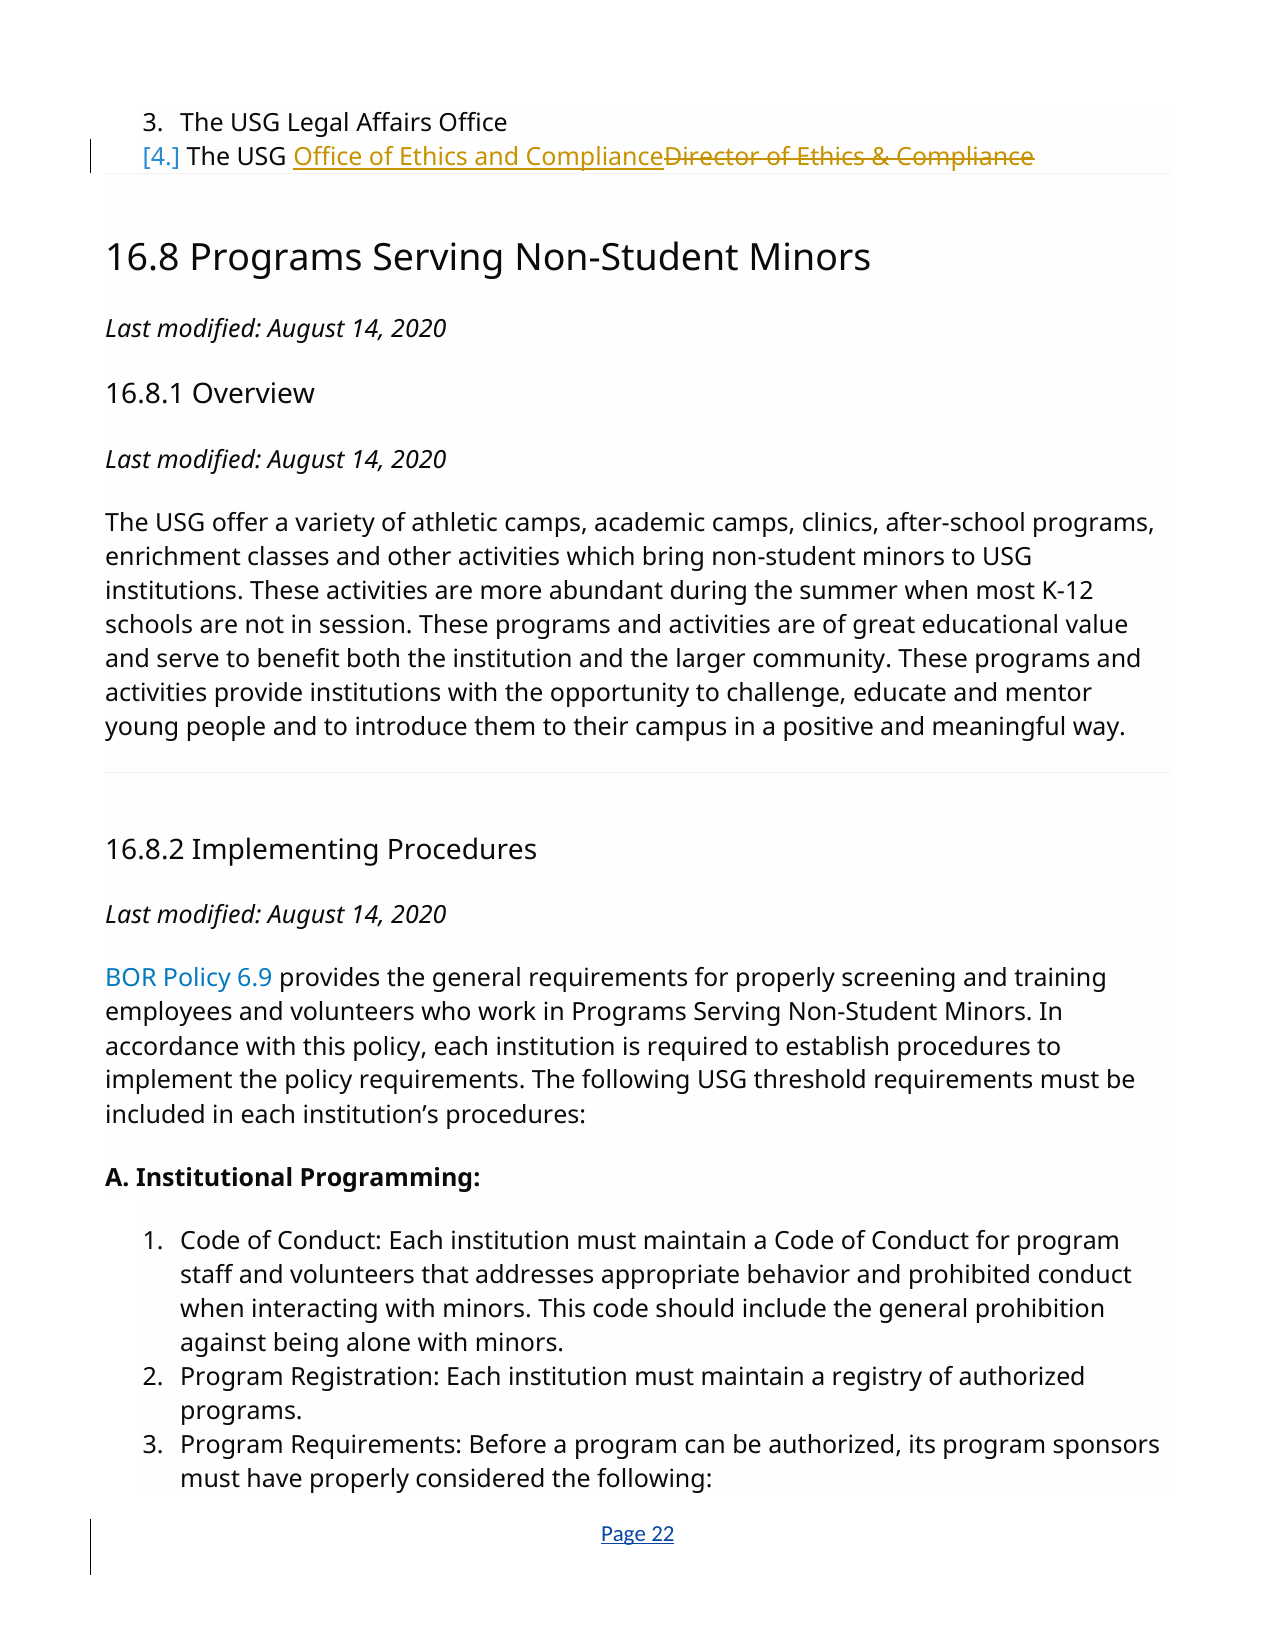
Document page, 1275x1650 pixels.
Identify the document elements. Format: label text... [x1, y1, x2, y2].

text 16.8 Programs Serving Non-Student Minors [105, 230, 1170, 281]
list Program Requirements: Before a program can be authorized, its program sponsors must have properly considered the following: [142, 1427, 1170, 1495]
text BOR Policy 6.9 provides the general requirements for properly screening and training employees and volunteers who work in Programs Serving Non-Student Minors. In accordance with this policy, each institution is required to establish procedures to implement the policy requirements. The following USG threshold requirements must be included in each institution’s procedures: [105, 960, 1170, 1130]
list The USG Legal Affairs Office [142, 105, 1170, 139]
list Program Registration: Each institution must maintain a registry of authorized programs. [142, 1359, 1170, 1427]
list Code of Conduct: Each institution must maintain a Code of Conduct for program staff and volunteers that addresses appropriate behavior and prohibited conduct when interacting with minors. This code should include the general prohibition against being alone with minors. [142, 1223, 1170, 1359]
list The USG [142, 139, 1170, 173]
text Last modified: August 14, 2020 [105, 897, 1170, 931]
text The USG offer a variety of athletic camps, academic camps, clinics, after-school programs, enrichment classes and other activities which bring non-student minors to USG institutions. These activities are more abundant during the summer when most K-12 schools are not in session. These programs and activities are of great educational value and serve to benefit both the institution and the larger community. These programs and activities provide institutions with the opportunity to challenge, educate and mentor young people and to introduce them to their campus in a positive and meaningful way. [105, 504, 1170, 743]
text Last modified: August 14, 2020 [105, 311, 1170, 344]
text 16.8.2 Implementing Procedures [105, 829, 1170, 868]
text A. Institutional Programming: [105, 1159, 1170, 1193]
text Last modified: August 14, 2020 [105, 441, 1170, 475]
text 16.8.1 Overview [105, 374, 1170, 412]
